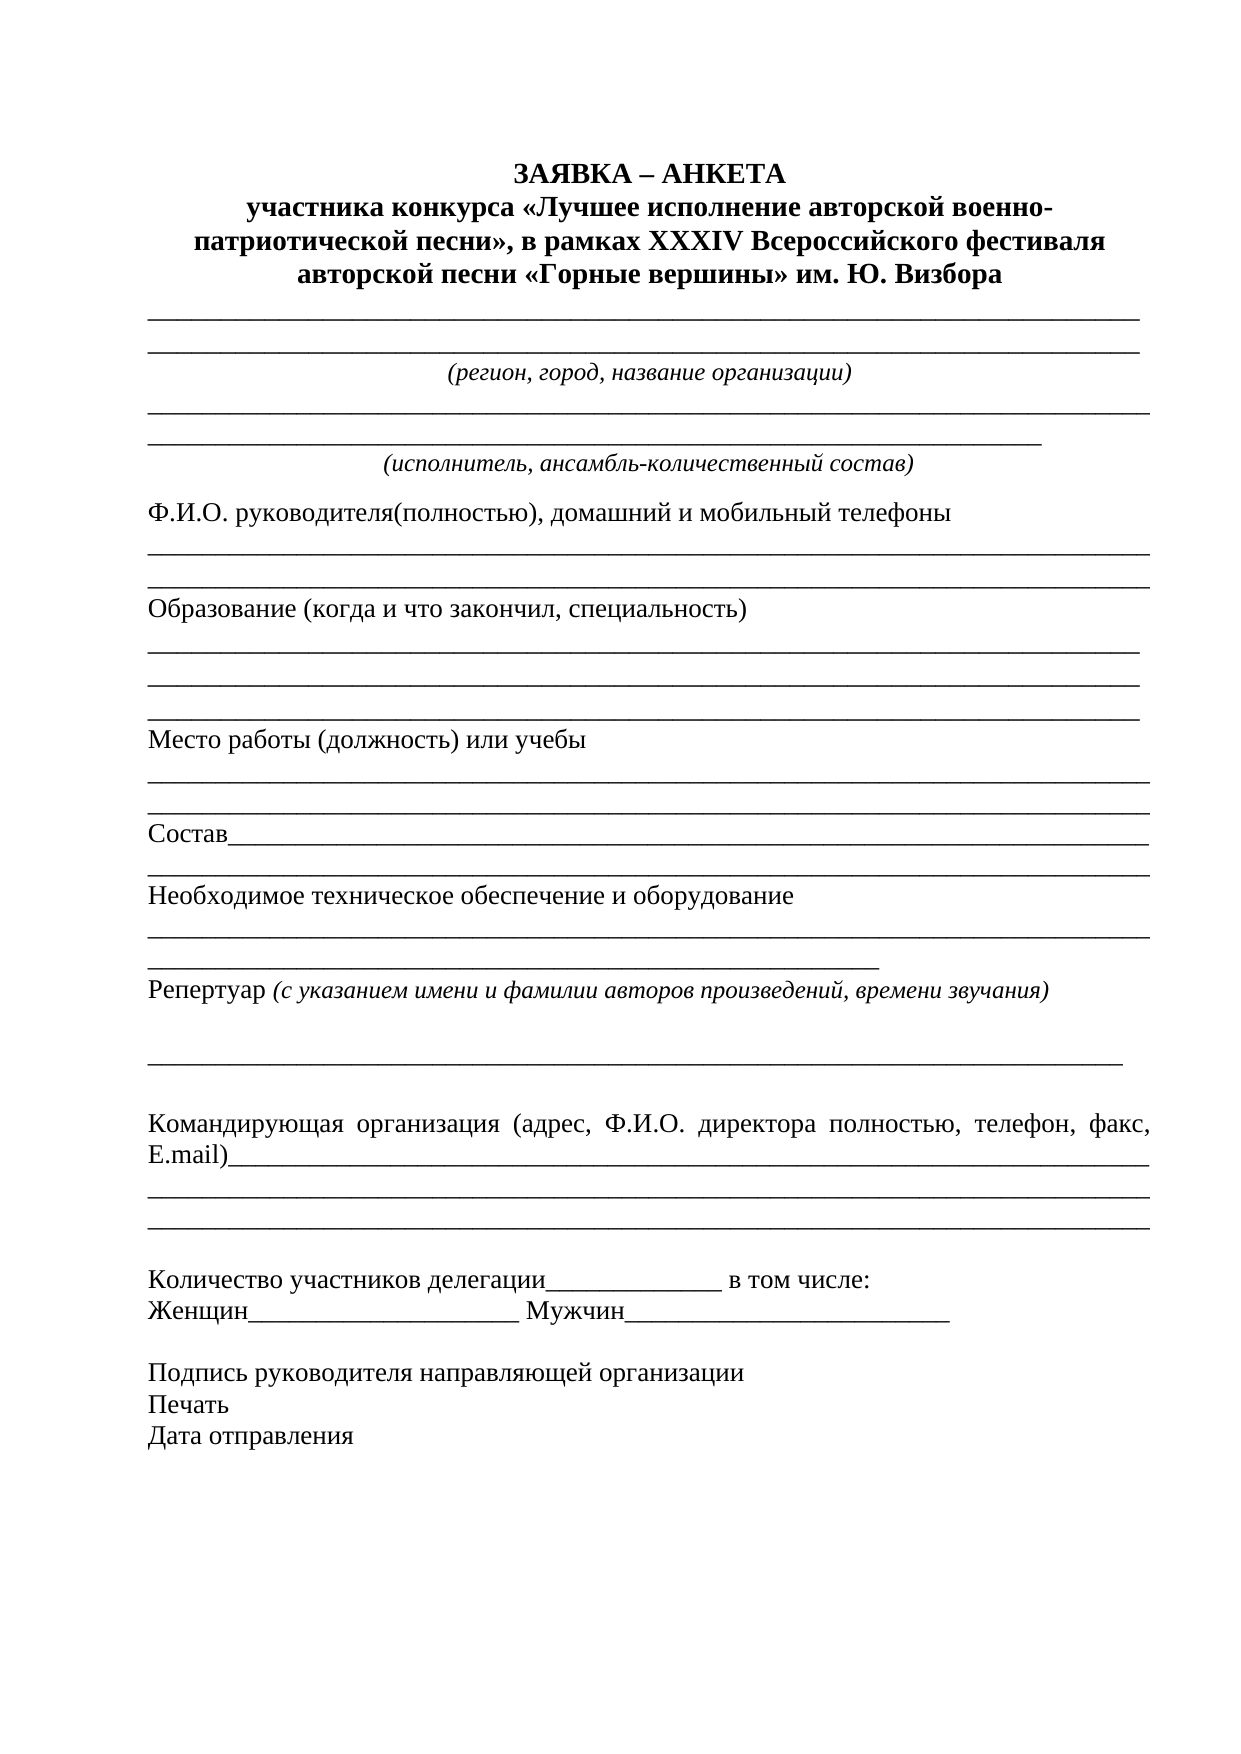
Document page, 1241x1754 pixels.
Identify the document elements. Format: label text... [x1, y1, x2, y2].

text Дата отправления [148, 1419, 1152, 1450]
text ЗАЯВКА – АНКЕТА [148, 156, 1152, 189]
text Место работы (должность) или учебы [148, 723, 1152, 755]
text участника конкурса «Лучшее исполнение авторской военно-патриотической песни», в рамках XXXIV Всероссийского фестиваля авторской песни «Горные вершины» им. Ю. Визбора [148, 189, 1152, 290]
text ________________________________________________________________________________________________________________________________ [148, 910, 1152, 973]
text ____________________________________________________________________________________________________________________________________________ [148, 386, 1152, 448]
text Подпись руководителя направляющей организации [148, 1357, 1152, 1388]
text (регион, город, название организации) [148, 357, 1152, 386]
text Женщин____________________ Мужчин________________________ [148, 1294, 1152, 1325]
text Количество участников делегации_____________ в том числе: [148, 1263, 1152, 1294]
text ____________________________________________________________________________________________________________________________________________________ Образование (когда и что закончил, специальность) [148, 527, 1152, 623]
text ________________________________________________________________________ [148, 1037, 1152, 1068]
text ________________________________________________________________________________________________________________________________________ [148, 290, 1152, 357]
text ____________________________________________________________________ [148, 623, 1152, 656]
text Ф.И.О. руководителя(полностью), домашний и мобильный телефоны [148, 496, 1152, 527]
text Командирующая организация (адрес, Ф.И.О. директора полностью, телефон, факс, E.mail)________________________________________________________________________________________________________________________________________________________________________________________________________________________ [148, 1107, 1152, 1232]
text ____________________________________________________________________________________________________________________________________________________ [148, 755, 1152, 817]
text ________________________________________________________________________________________________________________________________________ [148, 656, 1152, 723]
text (исполнитель, ансамбль-количественный состав) [148, 448, 1152, 477]
text Репертуар (с указанием имени и фамилии авторов произведений, времени звучания) [148, 973, 1152, 1004]
text Необходимое техническое обеспечение и оборудование [148, 879, 1152, 910]
text Печать [148, 1388, 1152, 1419]
text Состав______________________________________________________________________________________________________________________________________________ [148, 817, 1152, 879]
